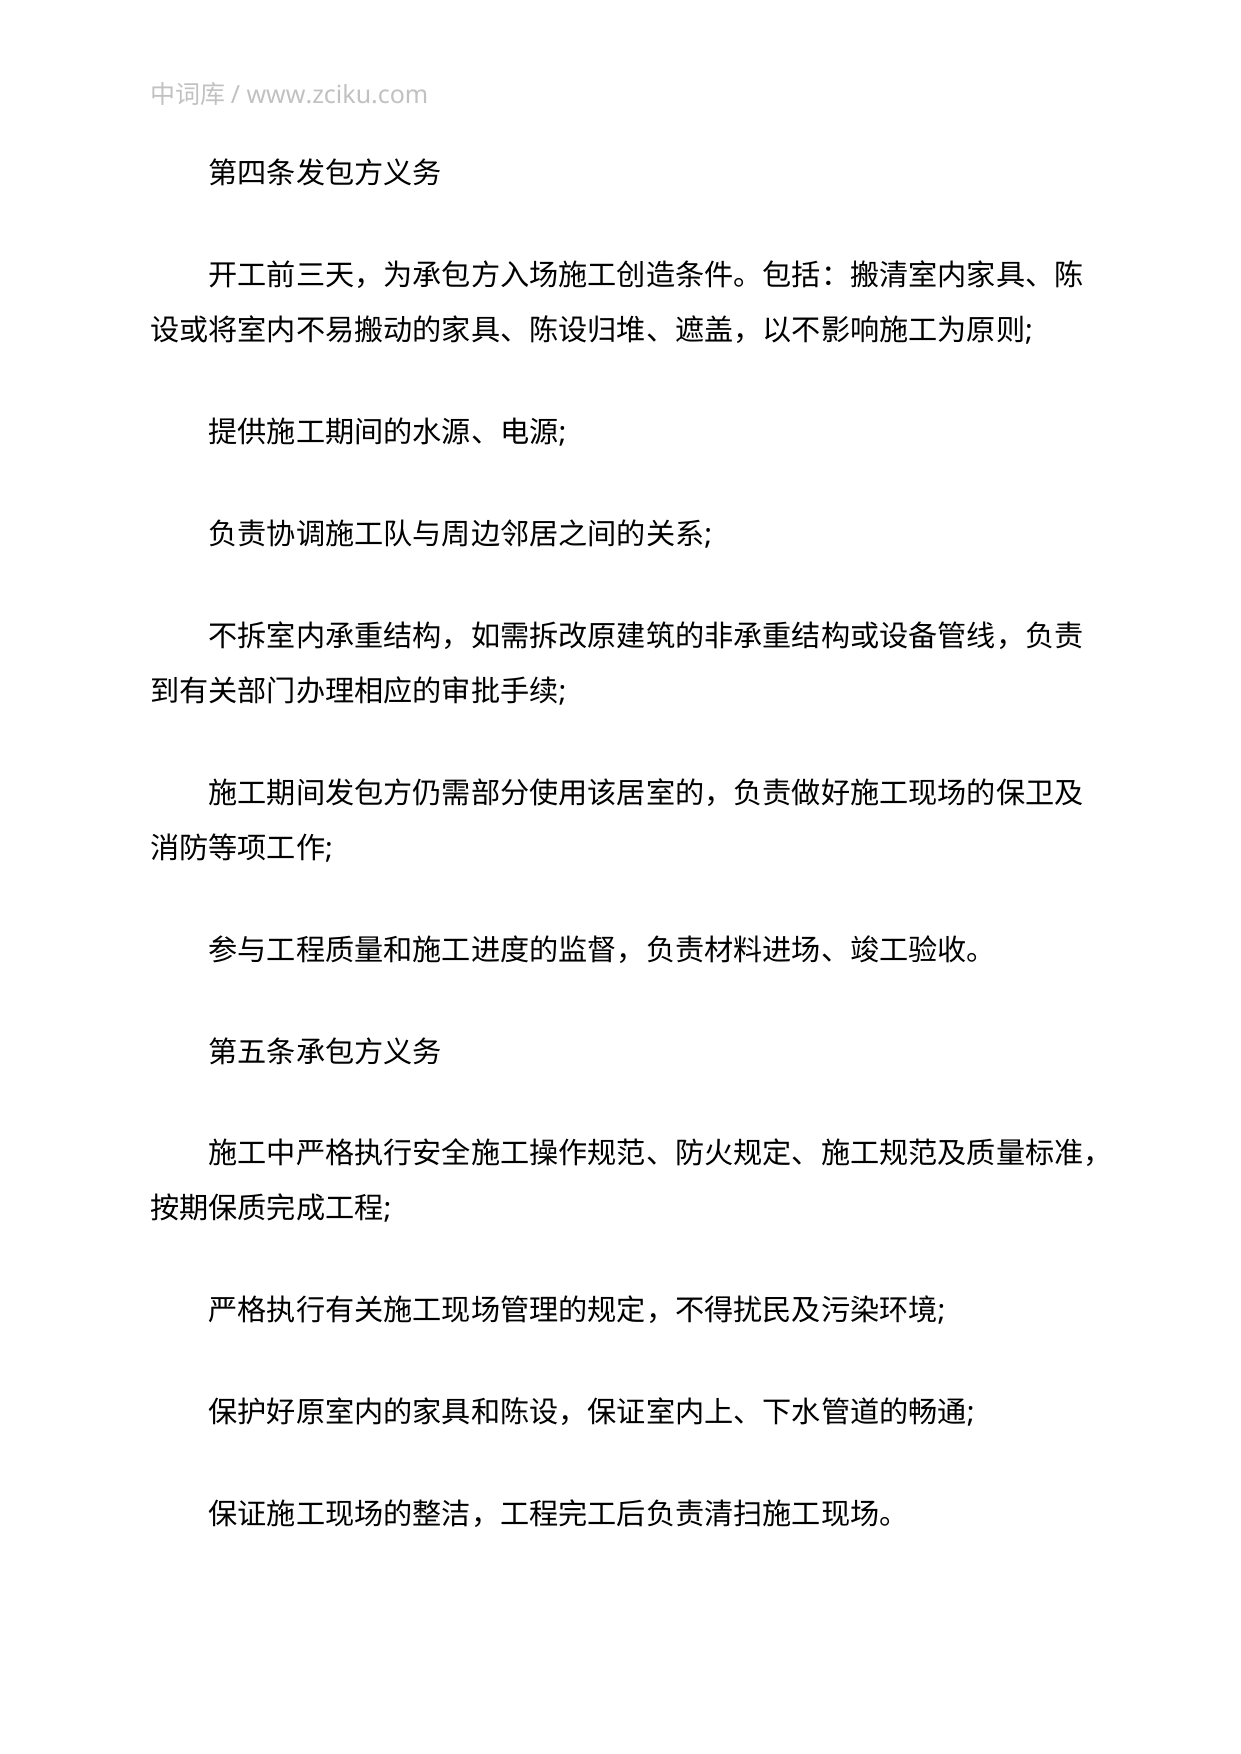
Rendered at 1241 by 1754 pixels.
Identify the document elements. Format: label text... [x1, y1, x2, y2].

text 施工中严格执行安全施工操作规范、防火规定、施工规范及质量标准，按期保质完成工程; [150, 1130, 1090, 1227]
text 严格执行有关施工现场管理的规定，不得扰民及污染环境; [150, 1287, 1090, 1329]
text 施工期间发包方仍需部分使用该居室的，负责做好施工现场的保卫及消防等项工作; [150, 769, 1090, 867]
text 保证施工现场的整洁，工程完工后负责清扫施工现场。 [150, 1491, 1090, 1533]
text 保护好原室内的家具和陈设，保证室内上、下水管道的畅通; [150, 1389, 1090, 1431]
text 第五条承包方义务 [150, 1028, 1090, 1070]
text 提供施工期间的水源、电源; [150, 409, 1090, 451]
text 负责协调施工队与周边邻居之间的关系; [150, 511, 1090, 553]
text 不拆室内承重结构，如需拆改原建筑的非承重结构或设备管线，负责到有关部门办理相应的审批手续; [150, 613, 1090, 710]
text 参与工程质量和施工进度的监督，负责材料进场、竣工验收。 [150, 926, 1090, 969]
text 第四条发包方义务 [150, 150, 1090, 192]
text 开工前三天，为承包方入场施工创造条件。包括：搬清室内家具、陈设或将室内不易搬动的家具、陈设归堆、遮盖，以不影响施工为原则; [150, 252, 1090, 349]
